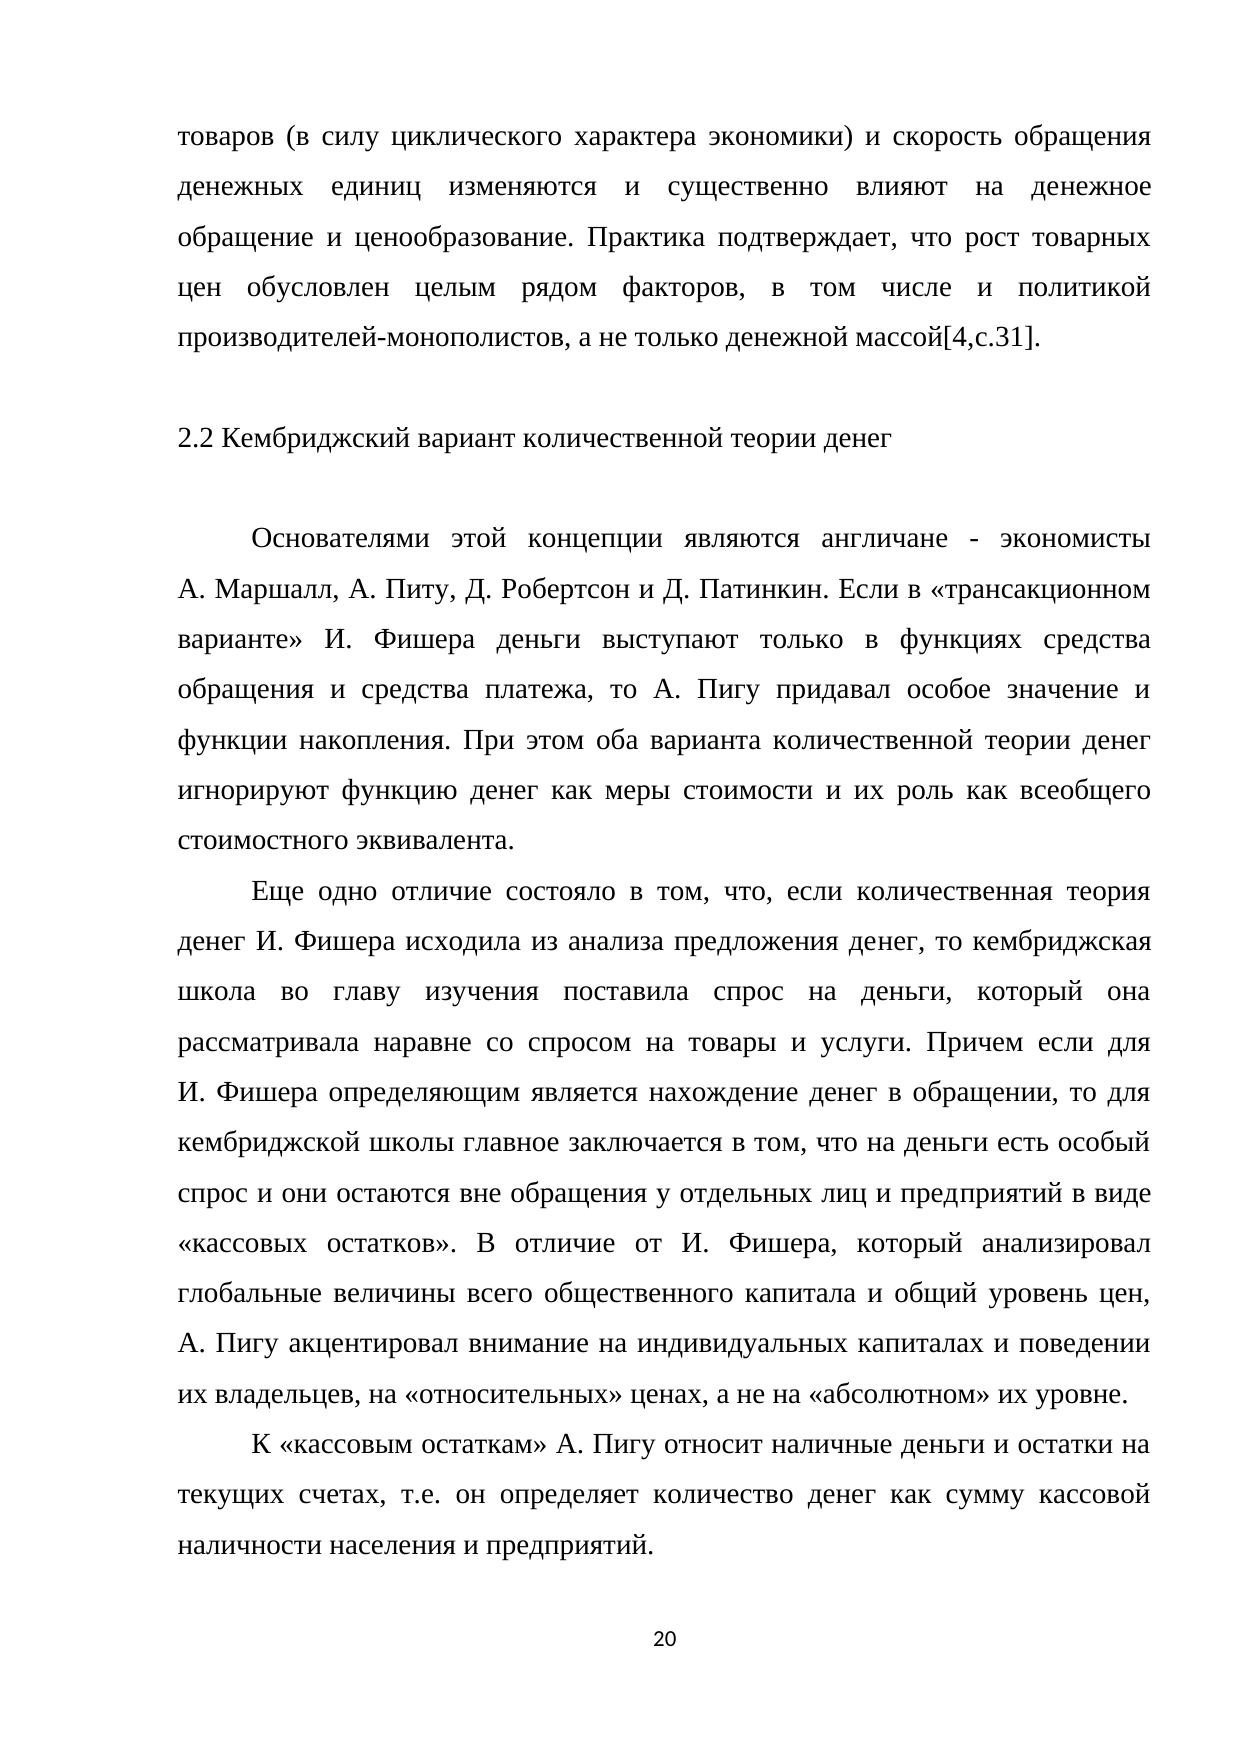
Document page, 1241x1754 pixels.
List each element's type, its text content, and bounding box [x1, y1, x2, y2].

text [177, 118, 1152, 353]
text 2.2 Кембриджский вариант количественной теории денег [177, 420, 1152, 453]
text Основателями этой концепции являются англичане - экономисты А. Маршалл, А. Питу, Д. Робертсон и Д. Патинкин. Если в «трансакционном варианте» И. Фишера деньги выступают только в функциях средства обращения и средства платежа, то А. Пигу придавал особое значение и функции накопления. При этом оба варианта количественной теории денег игнорируют функцию денег как меры стоимости и их роль как всеобщего стоимостного эквивалента. [177, 521, 1152, 856]
text К «кассовым остаткам» А. Пигу относит наличные деньги и остатки на текущих счетах, т.е. он определяет количество денег как сумму кассовой наличности населения и предприятий. [177, 1426, 1152, 1560]
text Еще одно отличие состояло в том, что, если количественная теория денег И. Фишера исходила из анализа предложения денег, то кембриджская школа во главу изучения поставила спрос на деньги, который она рассматривала наравне со спросом на товары и услуги. Причем если для И. Фишера определяющим является нахождение денег в обращении, то для кембриджской школы главное заключается в том, что на деньги есть особый спрос и они остаются вне обращения у отдельных лиц и предприятий в виде «кассовых остатков». В отличие от И. Фишера, который анализировал глобальные величины всего общественного капитала и общий уровень цен, А. Пигу акцентировал внимание на индивидуальных капиталах и поведении их владельцев, на «относительных» ценах, а не на «абсолютном» их уровне. [177, 873, 1152, 1409]
